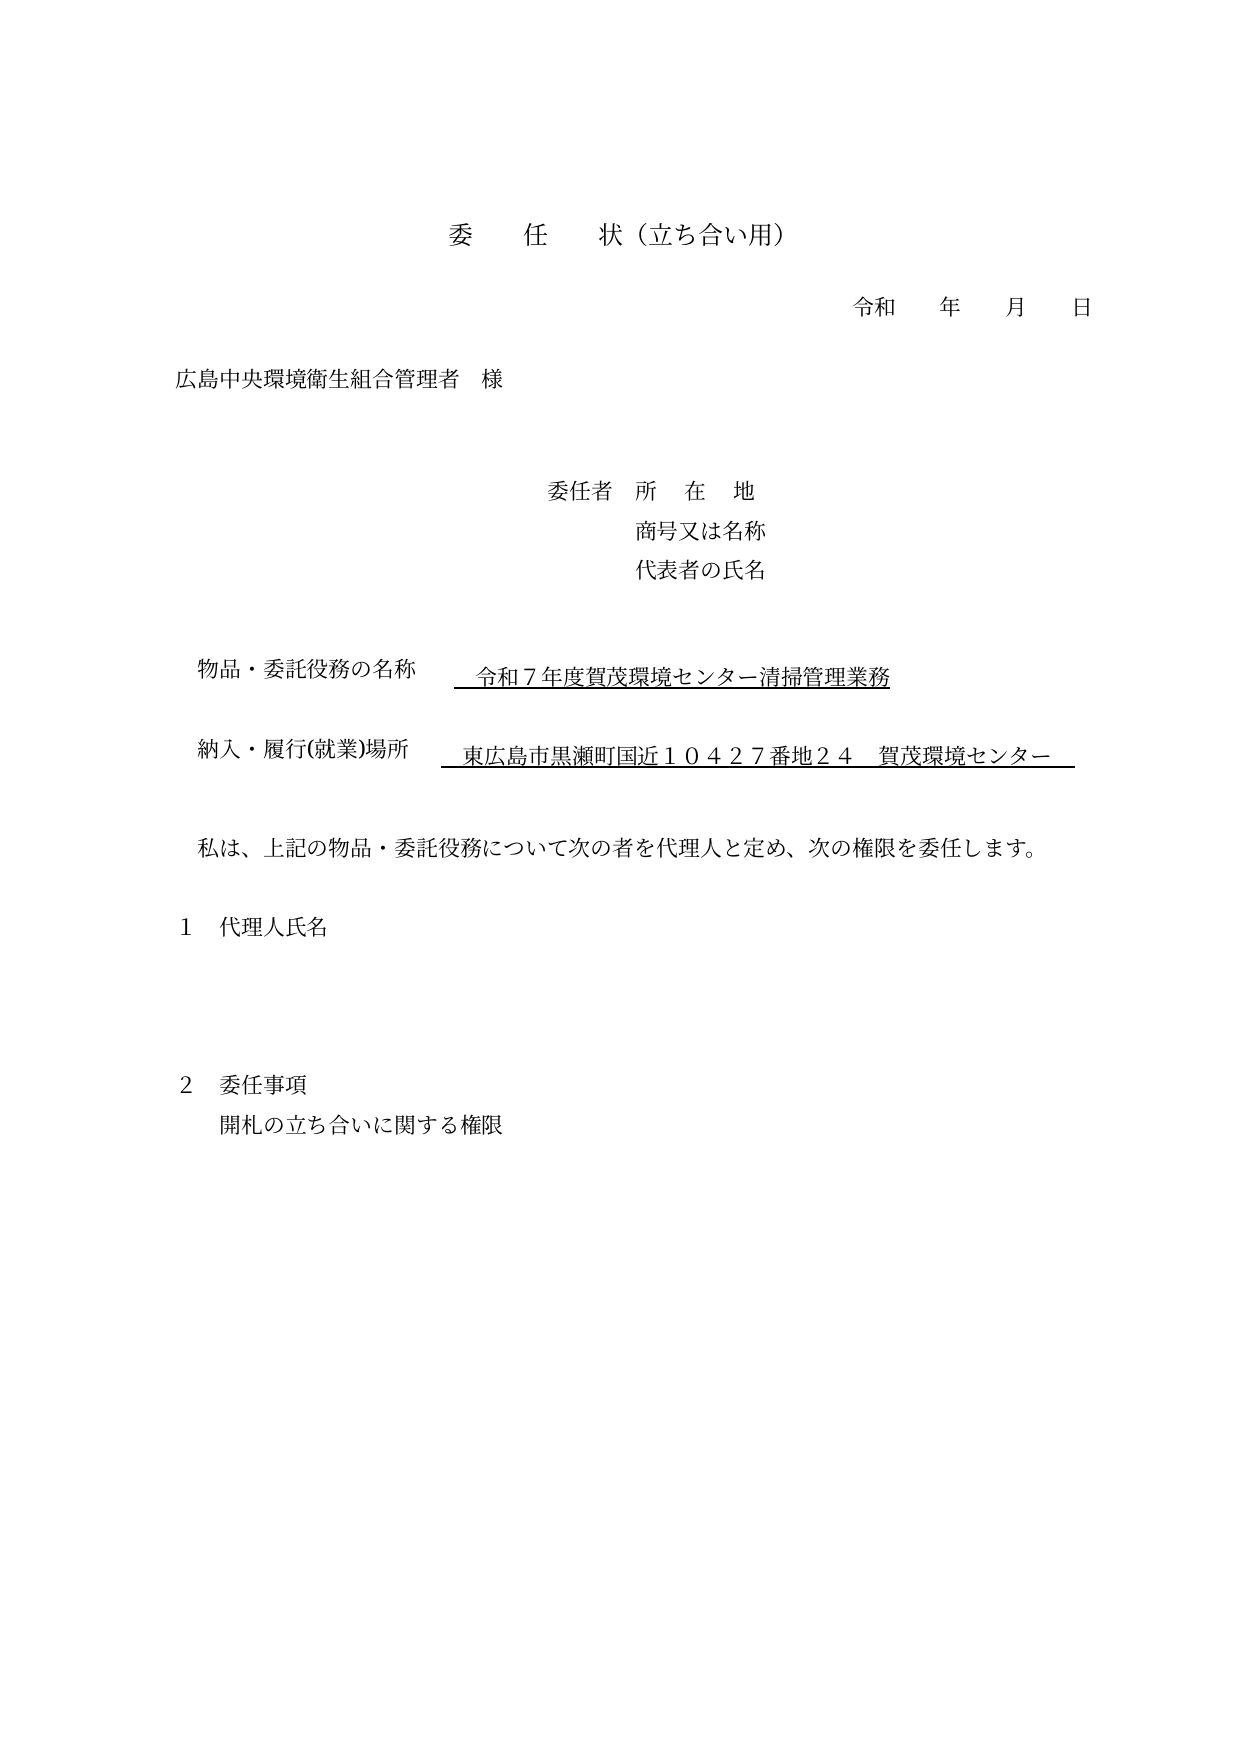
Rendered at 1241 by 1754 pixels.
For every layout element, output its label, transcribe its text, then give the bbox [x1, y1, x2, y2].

text １ 代理人氏名 [153, 906, 1092, 946]
text 代表者の氏名 [153, 550, 1092, 589]
text 商号又は名称 [153, 510, 1092, 550]
text 物品・委託役務の名称 令和７年度賀茂環境センター清掃管理業務 [153, 629, 1092, 708]
text 開札の立ち合いに関する権限 [153, 1104, 1092, 1143]
text 納入・履行(就業)場所 東広島市黒瀬町国近１０４２７番地２４ 賀茂環境センター [153, 708, 1092, 787]
text ２ 委任事項 [153, 1064, 1092, 1104]
text 私は、上記の物品・委託役務について次の者を代理人と定め、次の権限を委任します。 [153, 827, 1092, 866]
text 委 任 状（立ち合い用） [427, 214, 819, 253]
text 委任者 所 在 地 [153, 471, 1092, 510]
text 広島中央環境衛生組合管理者 様 [153, 358, 1092, 398]
text 令和 年 月 日 [153, 286, 1092, 326]
